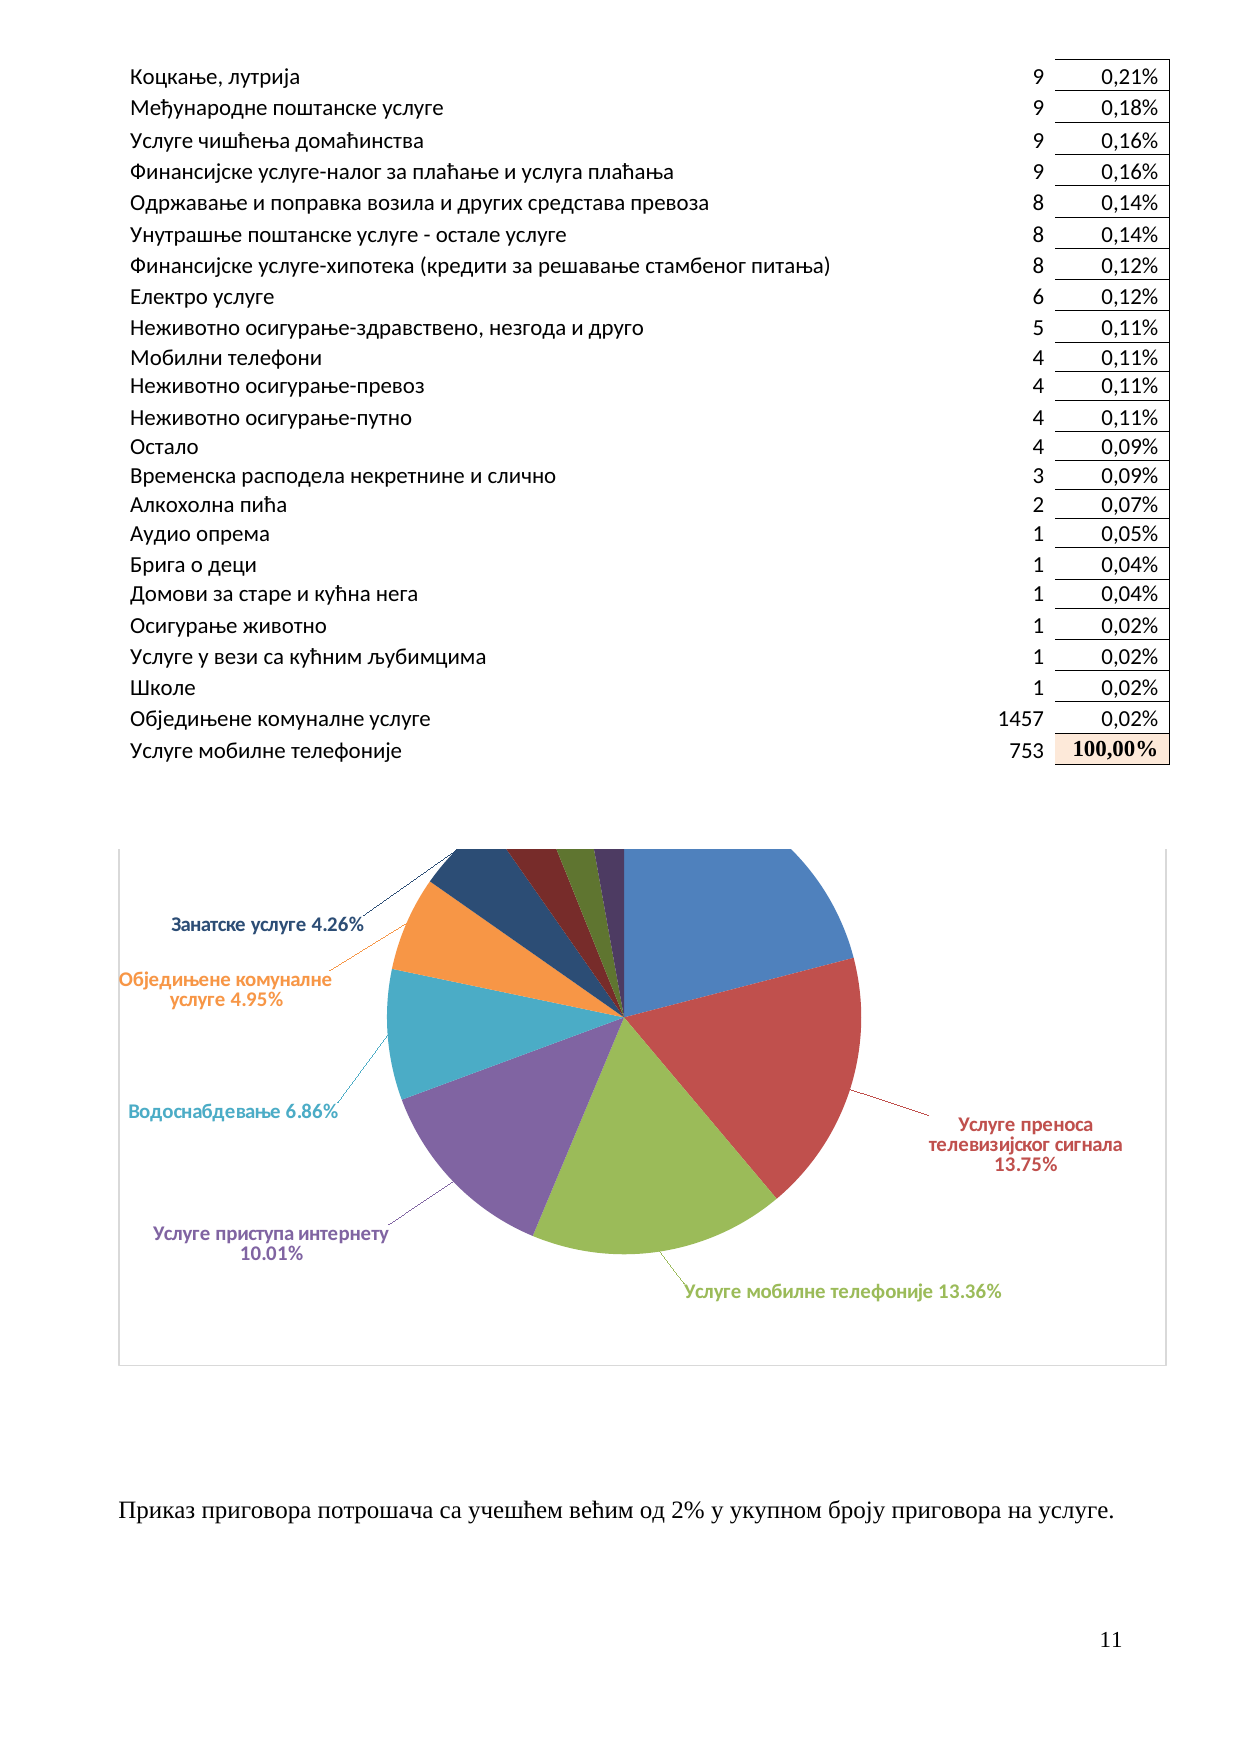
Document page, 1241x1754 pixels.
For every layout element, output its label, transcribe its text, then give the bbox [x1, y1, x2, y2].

table_cell Међународне поштанске услуге [119, 90, 874, 122]
table_cell Неживотно осигурање-превоз [119, 371, 874, 400]
table_cell 9 [874, 90, 1055, 122]
table_cell 0,04% [1055, 548, 1169, 578]
table_cell 0,05% [1055, 519, 1169, 547]
table_cell Остало [119, 431, 874, 460]
table_cell 4 [874, 342, 1055, 371]
table_cell Унутрашње поштанске услуге - остале услуге [119, 217, 874, 248]
table_cell Неживотно осигурање-здравствено, незгода и друго [119, 310, 874, 342]
table_cell 8 [874, 217, 1055, 248]
table_cell 0,11% [1055, 311, 1169, 342]
table_cell Финансијске услуге-налог за плаћање и услуга плаћања [119, 154, 874, 185]
table_cell 1 [874, 518, 1055, 547]
table_cell Временска расподела некретнине и слично [119, 460, 874, 489]
table_cell 0,02% [1055, 609, 1169, 639]
table_cell Финансијске услуге-хипотека (кредити за решавање стамбеног питања) [119, 248, 874, 279]
text Приказ приговора потрошача са учешћем већим од 2% у укупном броју приговора на услуге. [118, 1496, 1122, 1524]
table_cell 4 [874, 371, 1055, 400]
table_cell 0,09% [1055, 432, 1169, 460]
table_cell 9 [874, 59, 1055, 90]
table_cell 0,02% [1055, 702, 1169, 732]
table_cell 753 [874, 733, 1055, 764]
table_cell 2 [874, 489, 1055, 518]
table_cell Услуге мобилне телефоније [119, 733, 874, 764]
table_cell Домови за старе и кућна нега [119, 579, 874, 607]
table_cell Електро услуге [119, 279, 874, 310]
table_cell 1 [874, 670, 1055, 701]
table_cell Мобилни телефони [119, 342, 874, 371]
table_cell 0,12% [1055, 280, 1169, 310]
table_cell 3 [874, 460, 1055, 489]
table_cell 4 [874, 400, 1055, 431]
table_cell 0,18% [1055, 91, 1169, 122]
table_cell Коцкање, лутрија [119, 59, 874, 90]
table_cell 0,02% [1055, 640, 1169, 670]
table_cell Услуге у вези са кућним љубимцима [119, 639, 874, 670]
table_cell 0,11% [1055, 401, 1169, 431]
table_cell 0,16% [1055, 123, 1169, 154]
table_cell 1 [874, 579, 1055, 607]
table_cell 0,04% [1055, 580, 1169, 607]
table_cell 6 [874, 279, 1055, 310]
table_cell Алкохолна пића [119, 489, 874, 518]
table_cell 5 [874, 310, 1055, 342]
table_cell 4 [874, 431, 1055, 460]
table_cell 0,07% [1055, 490, 1169, 518]
table_cell 0,16% [1055, 155, 1169, 185]
table_cell Школе [119, 670, 874, 701]
table_cell 0,14% [1055, 186, 1169, 217]
table_cell 1457 [874, 701, 1055, 732]
table_cell 0,21% [1055, 60, 1169, 90]
table_cell Обједињене комуналне услуге [119, 701, 874, 732]
table_cell Аудио опрема [119, 518, 874, 547]
table_cell Услуге чишћења домаћинства [119, 122, 874, 154]
table_cell 9 [874, 122, 1055, 154]
table_cell 1 [874, 639, 1055, 670]
table_cell 9 [874, 154, 1055, 185]
table_cell 0,14% [1055, 218, 1169, 248]
table_cell 0,11% [1055, 343, 1169, 371]
table_cell 0,02% [1055, 671, 1169, 701]
table_cell 0,11% [1055, 372, 1169, 400]
table_cell 1 [874, 547, 1055, 578]
table_cell 8 [874, 185, 1055, 217]
table_cell Брига о деци [119, 547, 874, 578]
table_cell 8 [874, 248, 1055, 279]
table_cell 0,12% [1055, 249, 1169, 279]
table_cell Одржавање и поправка возила и других средстава превоза [119, 185, 874, 217]
table_cell 100,00% [1055, 734, 1169, 764]
table_cell Осигурање животно [119, 608, 874, 639]
table_cell 0,09% [1055, 461, 1169, 489]
table_cell Неживотно осигурање-путно [119, 400, 874, 431]
table_cell 1 [874, 608, 1055, 639]
